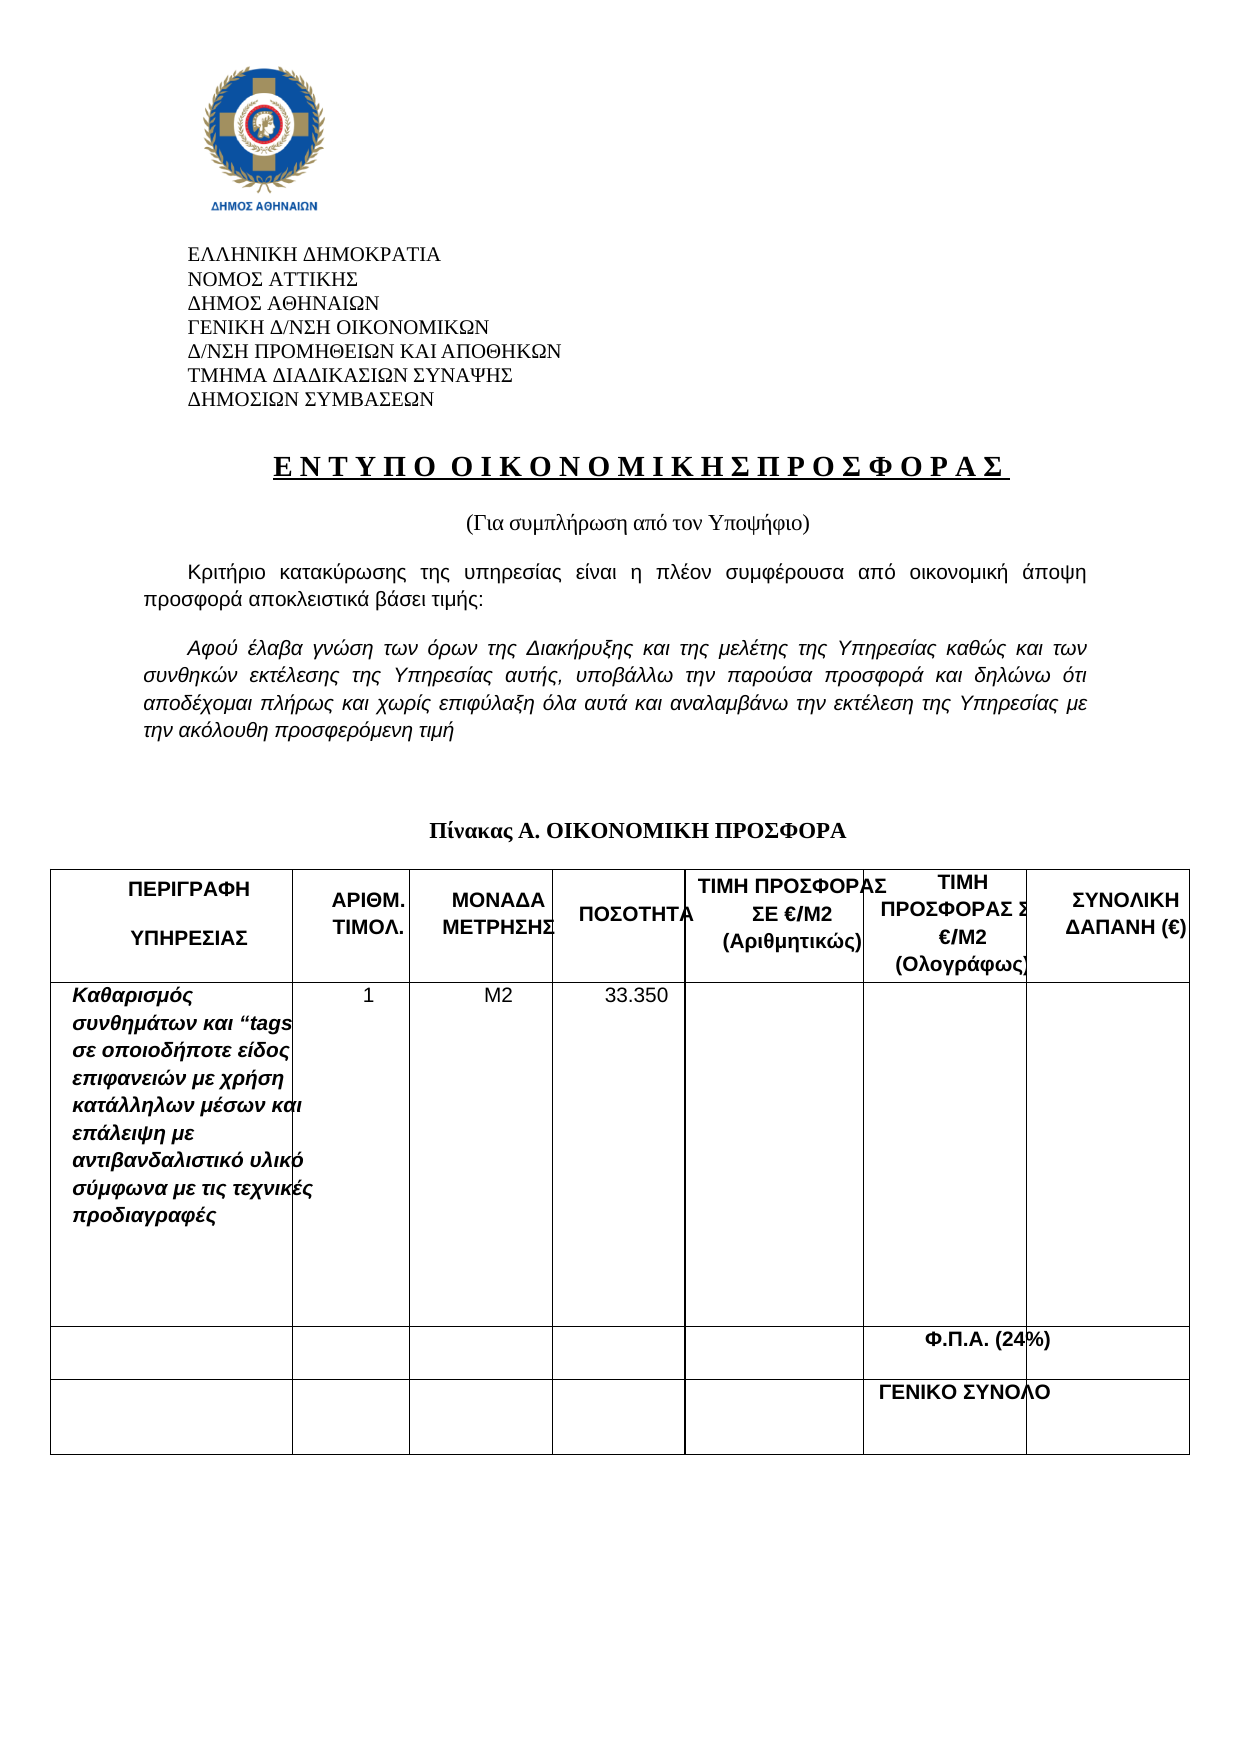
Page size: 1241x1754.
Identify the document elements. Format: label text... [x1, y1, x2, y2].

text Κριτήριο κατακύρωσης της υπηρεσίας είναι η πλέον συμφέρουσα από οικονομική άποψη προσφορά αποκλειστικά βάσει τιμής: [143, 560, 1088, 611]
text Ε Ν Τ Υ Π Ο Ο Ι Κ Ο Ν Ο Μ Ι Κ Η Σ Π Ρ Ο Σ Φ Ο Ρ Α Σ [187, 449, 1088, 483]
table_cell [51, 1380, 292, 1454]
text ΓΕΝΙΚΗ Δ/ΝΣΗ ΟΙΚΟΝΟΜΙΚΩΝ [187, 314, 1053, 339]
table_cell Φ.Π.Α. (24%) [864, 1327, 1026, 1379]
table_cell [410, 1380, 552, 1454]
table_cell Καθαρισμός συνθημάτων και “tags” σε οποιοδήποτε είδος επιφανειών με χρήση κατάλληλων μέσων και επάλειψη με αντιβανδαλιστικό υλικό σύμφωνα με τις τεχνικές προδιαγραφές [51, 983, 292, 1326]
table_cell [1027, 1380, 1189, 1454]
text ΔΗΜΟΣΙΩΝ ΣΥΜΒΑΣΕΩΝ [187, 387, 1053, 411]
table_cell [686, 1380, 863, 1454]
table_cell Μ2 [410, 983, 552, 1326]
text ΔΗΜΟΣ ΑΘΗΝΑΙΩΝ [187, 291, 1053, 314]
table_header ΣΥΝΟΛΙΚΗ ΔΑΠΑΝΗ (€) [1027, 870, 1189, 982]
table_cell [864, 983, 1026, 1326]
table_cell ΓΕΝΙΚΟ ΣΥΝΟΛΟ [864, 1380, 1026, 1454]
table_header ΑΡΙΘΜ. ΤΙΜΟΛ. [293, 870, 409, 982]
table_cell [410, 1327, 552, 1379]
table_cell 1 [293, 983, 409, 1326]
table_cell [1027, 983, 1189, 1326]
table_header ΤΙΜΗ ΠΡΟΣΦΟΡΑΣ ΣΕ €/Μ2 (Αριθμητικώς) [686, 870, 863, 982]
text ΝΟΜΟΣ ΑΤΤΙΚΗΣ [187, 266, 1053, 291]
picture [187, 59, 341, 218]
table_cell [686, 983, 863, 1326]
table_cell [51, 1327, 292, 1379]
table_cell [686, 1327, 863, 1379]
text (Για συμπλήρωση από τον Υποψήφιο) [187, 509, 1088, 535]
table_cell [553, 1380, 684, 1454]
subtitle Δ/ΝΣΗ ΠΡΟΜΗΘΕΙΩΝ ΚΑΙ ΑΠΟΘΗΚΩΝ [187, 339, 1053, 363]
text Αφού έλαβα γνώση των όρων της Διακήρυξης και της μελέτης της Υπηρεσίας καθώς και των συνθηκών εκτέλεσης της Υπηρεσίας αυτής, υποβάλλω την παρούσα προσφορά και δηλώνω ότι αποδέχομαι πλήρως και χωρίς επιφύλαξη όλα αυτά και αναλαμβάνω την εκτέλεση της Υπηρεσίας με την ακόλουθη προσφερόμενη τιμή [143, 636, 1088, 742]
text ΕΛΛΗΝΙΚΗ ΔΗΜΟΚΡΑΤΙΑ [187, 242, 1053, 266]
table_header ΤΙΜΗ ΠΡΟΣΦΟΡΑΣ ΣΕ €/Μ2 (Ολογράφως) [864, 870, 1026, 982]
table_header ΠΟΣΟΤΗΤΑ [553, 870, 684, 982]
table_cell 33.350 [553, 983, 684, 1326]
table_cell [293, 1380, 409, 1454]
text Πίνακας Α. ΟΙΚΟΝΟΜΙΚΗ ΠΡΟΣΦΟΡΑ [143, 817, 1088, 844]
table_cell [293, 1327, 409, 1379]
table_header ΠΕΡΙΓΡΑΦΗ ΥΠΗΡΕΣΙΑΣ [51, 870, 292, 982]
table_cell [553, 1327, 684, 1379]
table_header ΜΟΝΑΔΑ ΜΕΤΡΗΣΗΣ [410, 870, 552, 982]
table_cell [1027, 1327, 1189, 1379]
text ΤΜΗΜΑ ΔΙΑΔΙΚΑΣΙΩΝ ΣΥΝΑΨΗΣ [187, 363, 1053, 387]
